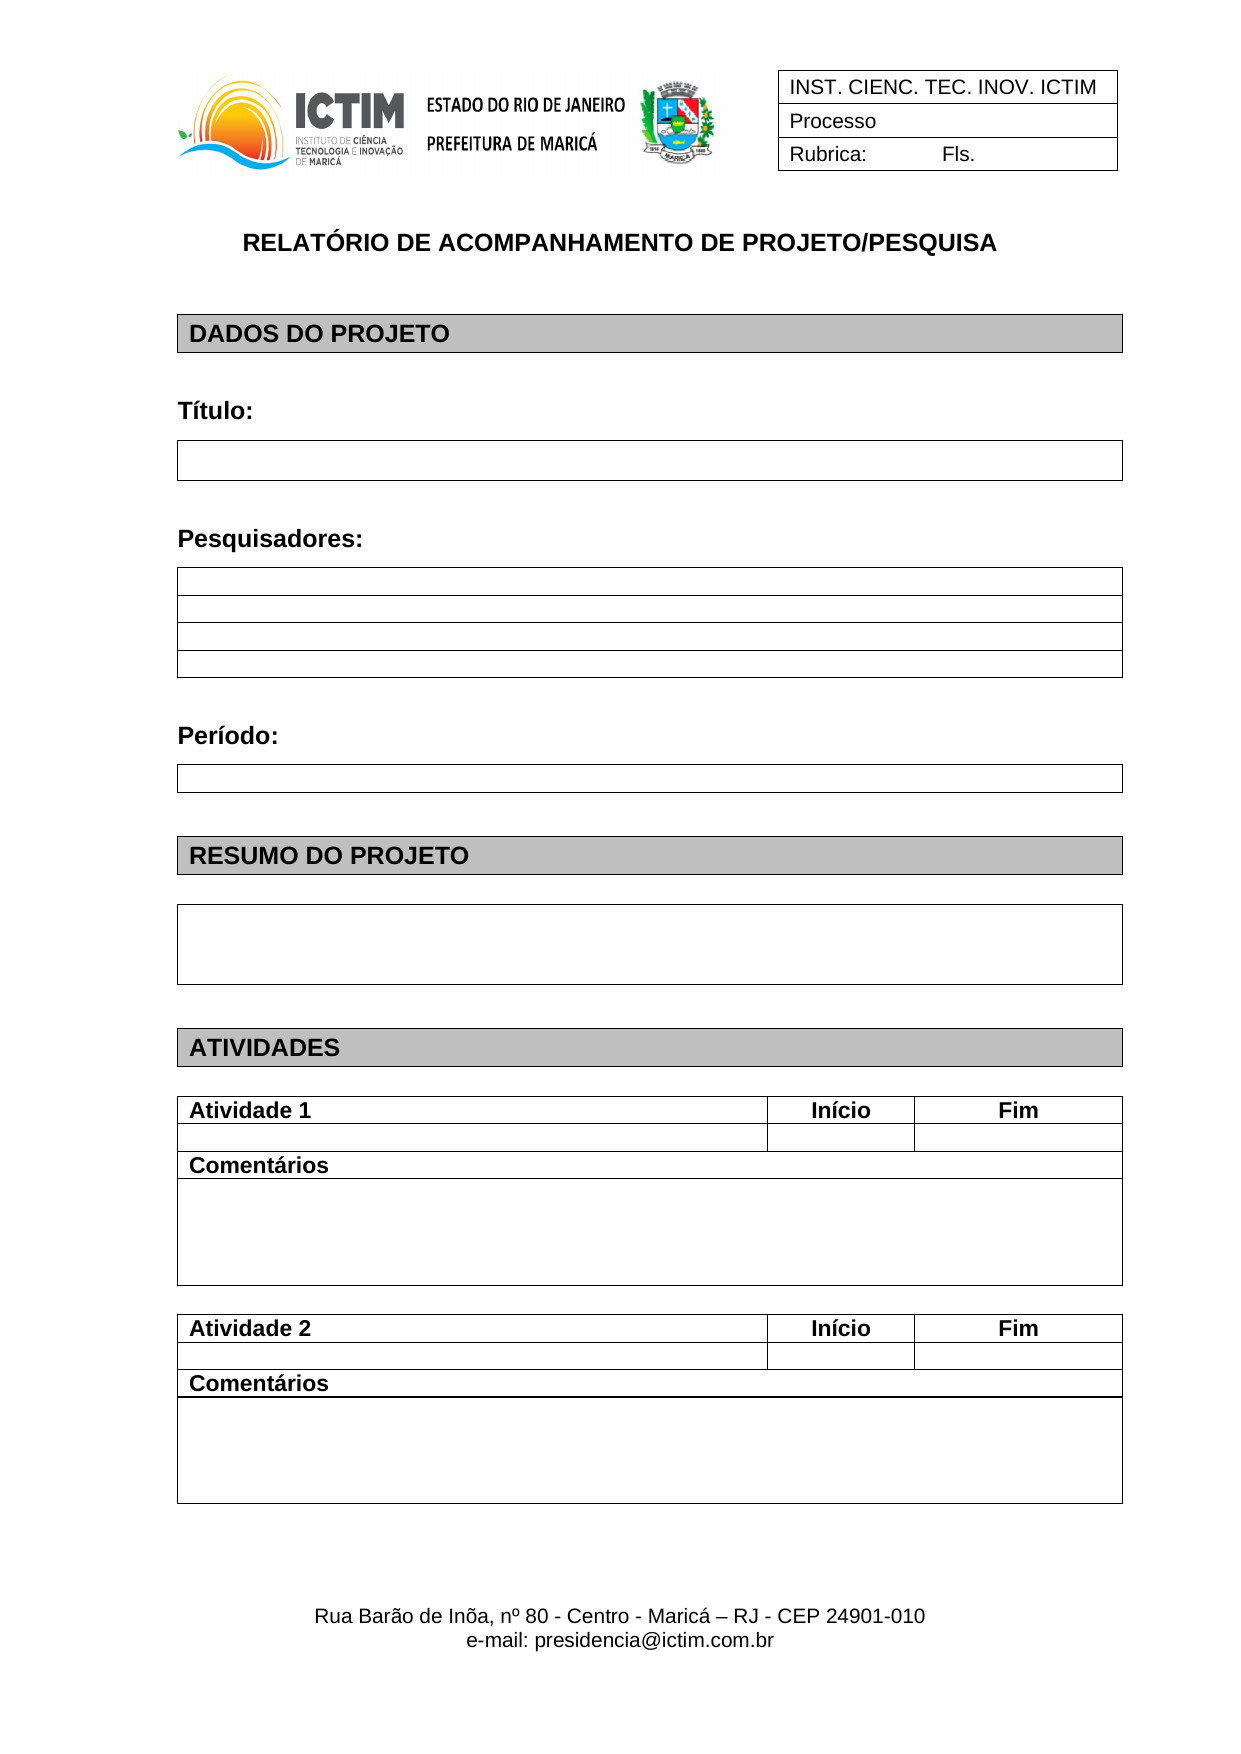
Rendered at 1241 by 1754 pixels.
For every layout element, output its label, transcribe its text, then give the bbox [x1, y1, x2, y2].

table_cell [178, 651, 1122, 677]
text RELATÓRIO DE ACOMPANHAMENTO DE PROJETO/PESQUISA [177, 228, 1063, 257]
table_cell Comentários [178, 1152, 1122, 1178]
table_header DADOS DO PROJETO [178, 315, 1122, 352]
text Pesquisadores: [177, 524, 1063, 553]
table_cell [915, 1343, 1122, 1369]
table_header Início [768, 1315, 914, 1342]
table_header RESUMO DO PROJETO [178, 837, 1122, 874]
table_header [178, 568, 1122, 595]
table_header [178, 765, 1122, 792]
table_cell Comentários [178, 1370, 1122, 1396]
table_header ATIVIDADES [178, 1029, 1122, 1066]
table_cell [178, 623, 1122, 649]
table_header [178, 905, 1122, 984]
table_cell [178, 1179, 1122, 1284]
table_header Fim [915, 1097, 1122, 1123]
table_cell [178, 596, 1122, 622]
picture [177, 71, 731, 178]
table_cell [915, 1124, 1122, 1151]
table_cell [178, 1398, 1122, 1503]
text Título: [177, 396, 1063, 425]
table_cell [768, 1343, 914, 1369]
table_header [178, 441, 1122, 480]
table_header Atividade 2 [178, 1315, 767, 1342]
table_cell [768, 1124, 914, 1151]
text Período: [177, 721, 1063, 750]
table_cell [178, 1343, 767, 1369]
table_header Início [768, 1097, 914, 1123]
table_header Atividade 1 [178, 1097, 767, 1123]
table_header Fim [915, 1315, 1122, 1342]
table_cell [178, 1124, 767, 1151]
